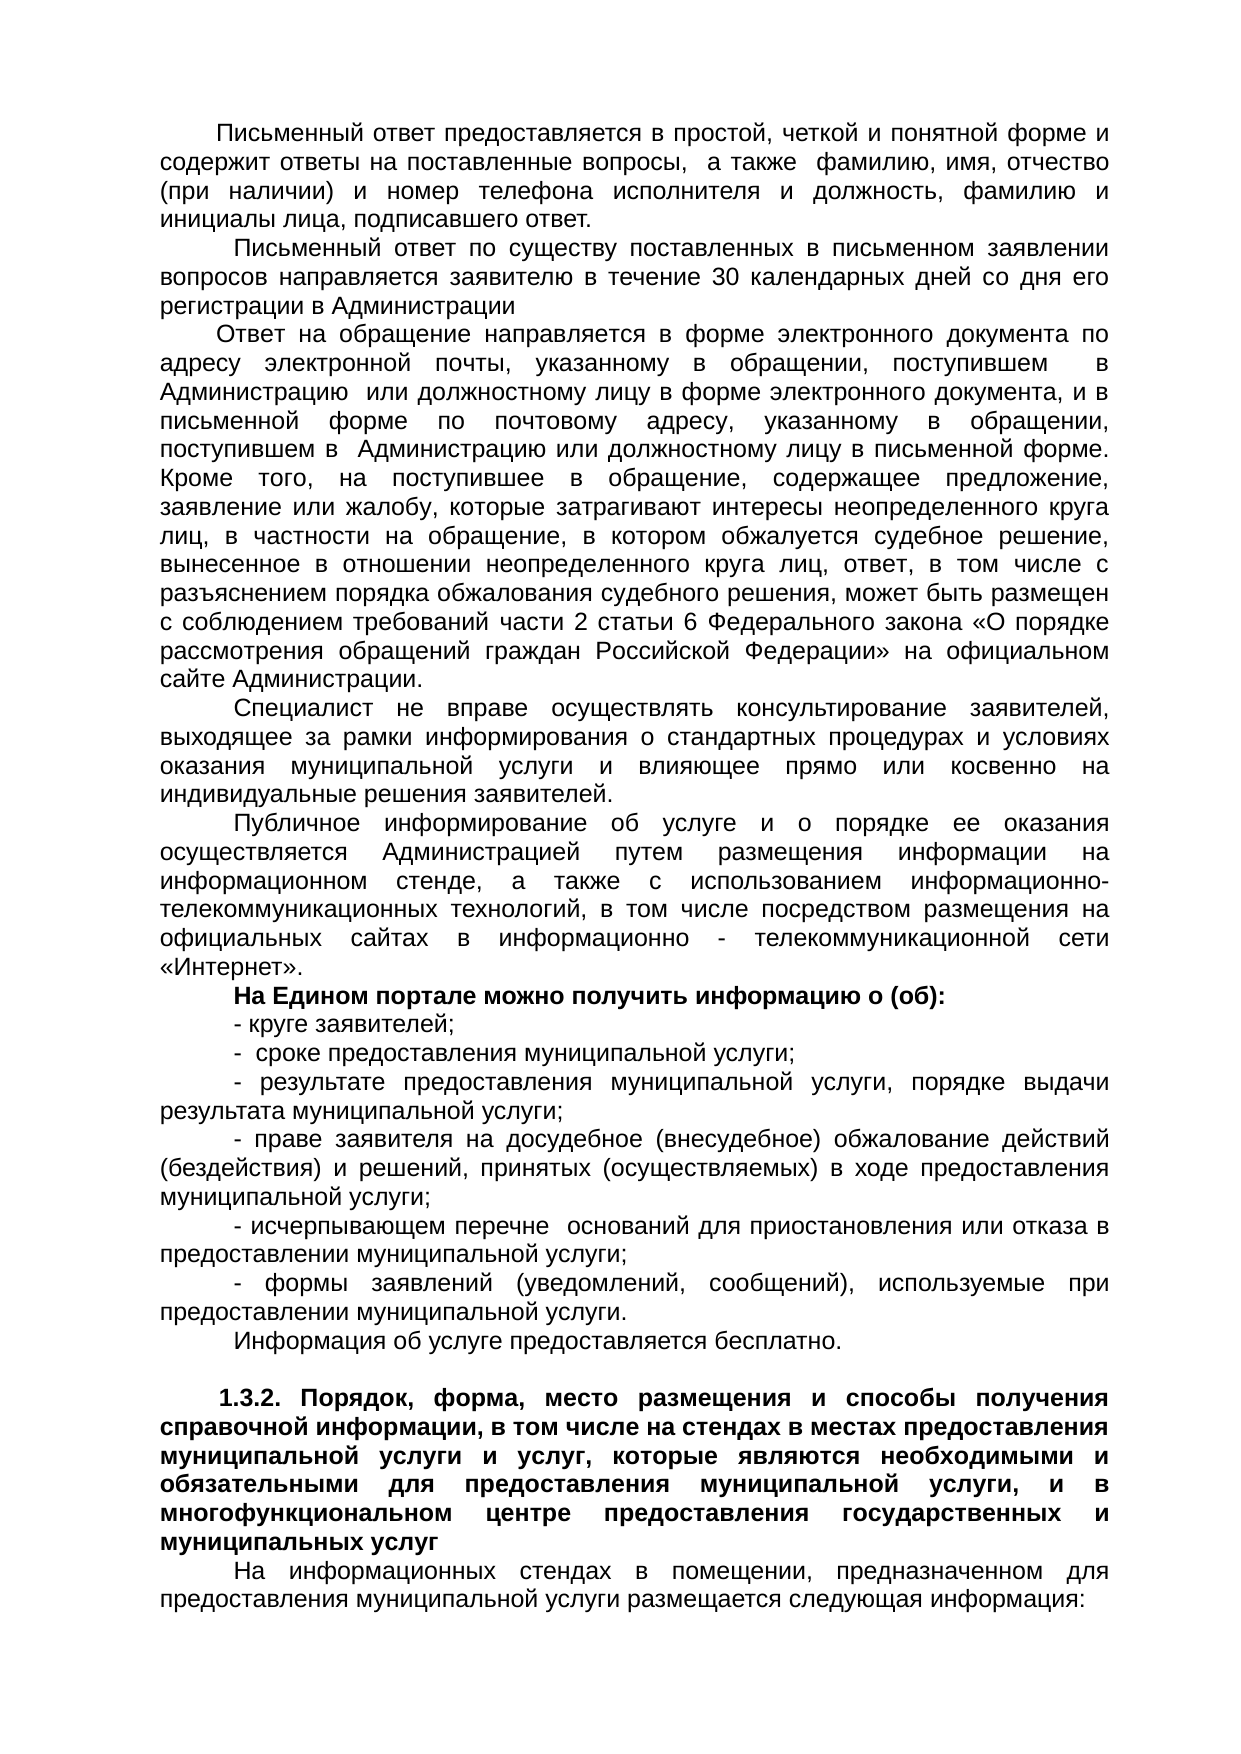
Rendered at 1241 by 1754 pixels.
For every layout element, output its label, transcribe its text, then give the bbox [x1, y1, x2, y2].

text - формы заявлений (уведомлений, сообщений), используемые при предоставлении муниципальной услуги. [159, 1268, 1110, 1326]
text - круге заявителей; [159, 1009, 1110, 1038]
text - исчерпывающем перечне оснований для приостановления или отказа в предоставлении муниципальной услуги; [159, 1211, 1110, 1268]
text - праве заявителя на досудебное (внесудебное) обжалование действий (бездействия) и решений, принятых (осуществляемых) в ходе предоставления муниципальной услуги; [159, 1124, 1110, 1211]
text На информационных стендах в помещении, предназначенном для предоставления муниципальной услуги размещается следующая информация: [159, 1556, 1110, 1613]
text - сроке предоставления муниципальной услуги; [159, 1038, 1110, 1067]
text Ответ на обращение направляется в форме электронного документа по адресу электронной почты, указанному в обращении, поступившем в Администрацию или должностному лицу в форме электронного документа, и в письменной форме по почтовому адресу, указанному в обращении, поступившем в Администрацию или должностному лицу в письменной форме. Кроме того, на поступившее в обращение, содержащее предложение, заявление или жалобу, которые затрагивают интересы неопределенного круга лиц, в частности на обращение, в котором обжалуется судебное решение, вынесенное в отношении неопределенного круга лиц, ответ, в том числе с разъяснением порядка обжалования судебного решения, может быть размещен с соблюдением требований части 2 статьи 6 Федерального закона «О порядке рассмотрения обращений граждан Российской Федерации» на официальном сайте Администрации. [159, 319, 1110, 693]
text 1.3.2. Порядок, форма, место размещения и способы получения справочной информации, в том числе на стендах в местах предоставления муниципальной услуги и услуг, которые являются необходимыми и обязательными для предоставления муниципальной услуги, и в многофункциональном центре предоставления государственных и муниципальных услуг [159, 1383, 1110, 1556]
text На Едином портале можно получить информацию о (об): [159, 981, 1110, 1009]
text Публичное информирование об услуге и о порядке ее оказания осуществляется Администрацией путем размещения информации на информационном стенде, а также с использованием информационно-телекоммуникационных технологий, в том числе посредством размещения на официальных сайтах в информационно - телекоммуникационной сети «Интернет». [159, 808, 1110, 981]
text Письменный ответ по существу поставленных в письменном заявлении вопросов направляется заявителю в течение 30 календарных дней со дня его регистрации в Администрации [159, 233, 1110, 319]
text - результате предоставления муниципальной услуги, порядке выдачи результата муниципальной услуги; [159, 1067, 1110, 1124]
text Информация об услуге предоставляется бесплатно. [159, 1326, 1110, 1354]
text Письменный ответ предоставляется в простой, четкой и понятной форме и содержит ответы на поставленные вопросы, а также фамилию, имя, отчество (при наличии) и номер телефона исполнителя и должность, фамилию и инициалы лица, подписавшего ответ. [159, 118, 1110, 233]
text Специалист не вправе осуществлять консультирование заявителей, выходящее за рамки информирования о стандартных процедурах и условиях оказания муниципальной услуги и влияющее прямо или косвенно на индивидуальные решения заявителей. [159, 693, 1110, 808]
